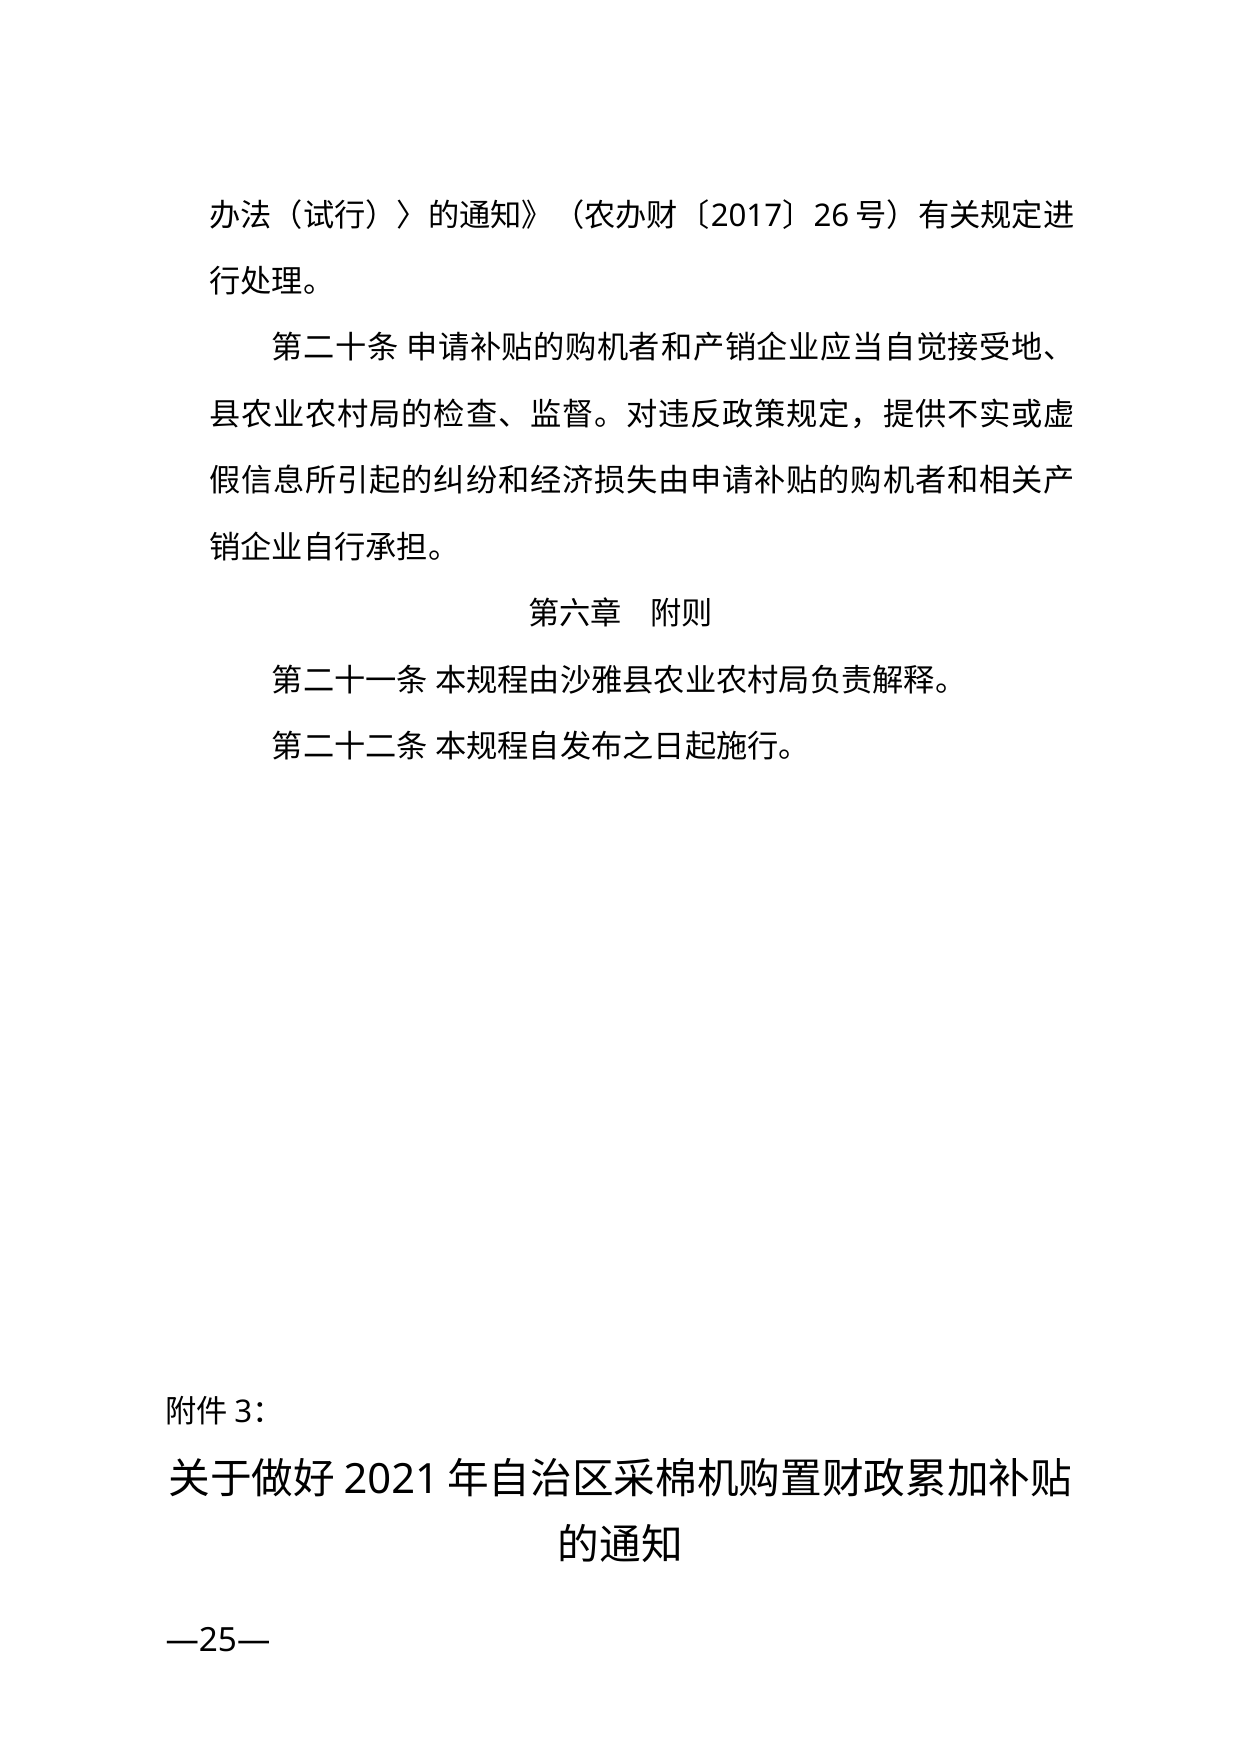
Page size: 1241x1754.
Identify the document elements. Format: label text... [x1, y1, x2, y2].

text 第二十二条 本规程自发布之日起施行。 [209, 711, 1075, 777]
text 附件3： [165, 1375, 1075, 1442]
text 第二十条 申请补贴的购机者和产销企业应当自觉接受地、县农业农村局的检查、监督。对违反政策规定，提供不实或虚假信息所引起的纠纷和经济损失由申请补贴的购机者和相关产销企业自行承担。 [209, 312, 1075, 578]
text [209, 179, 1075, 312]
text 关于做好2021年自治区采棉机购置财政累加补贴的通知 [165, 1442, 1075, 1575]
text 第六章 附则 [165, 578, 1075, 644]
text 第二十一条 本规程由沙雅县农业农村局负责解释。 [209, 644, 1075, 711]
